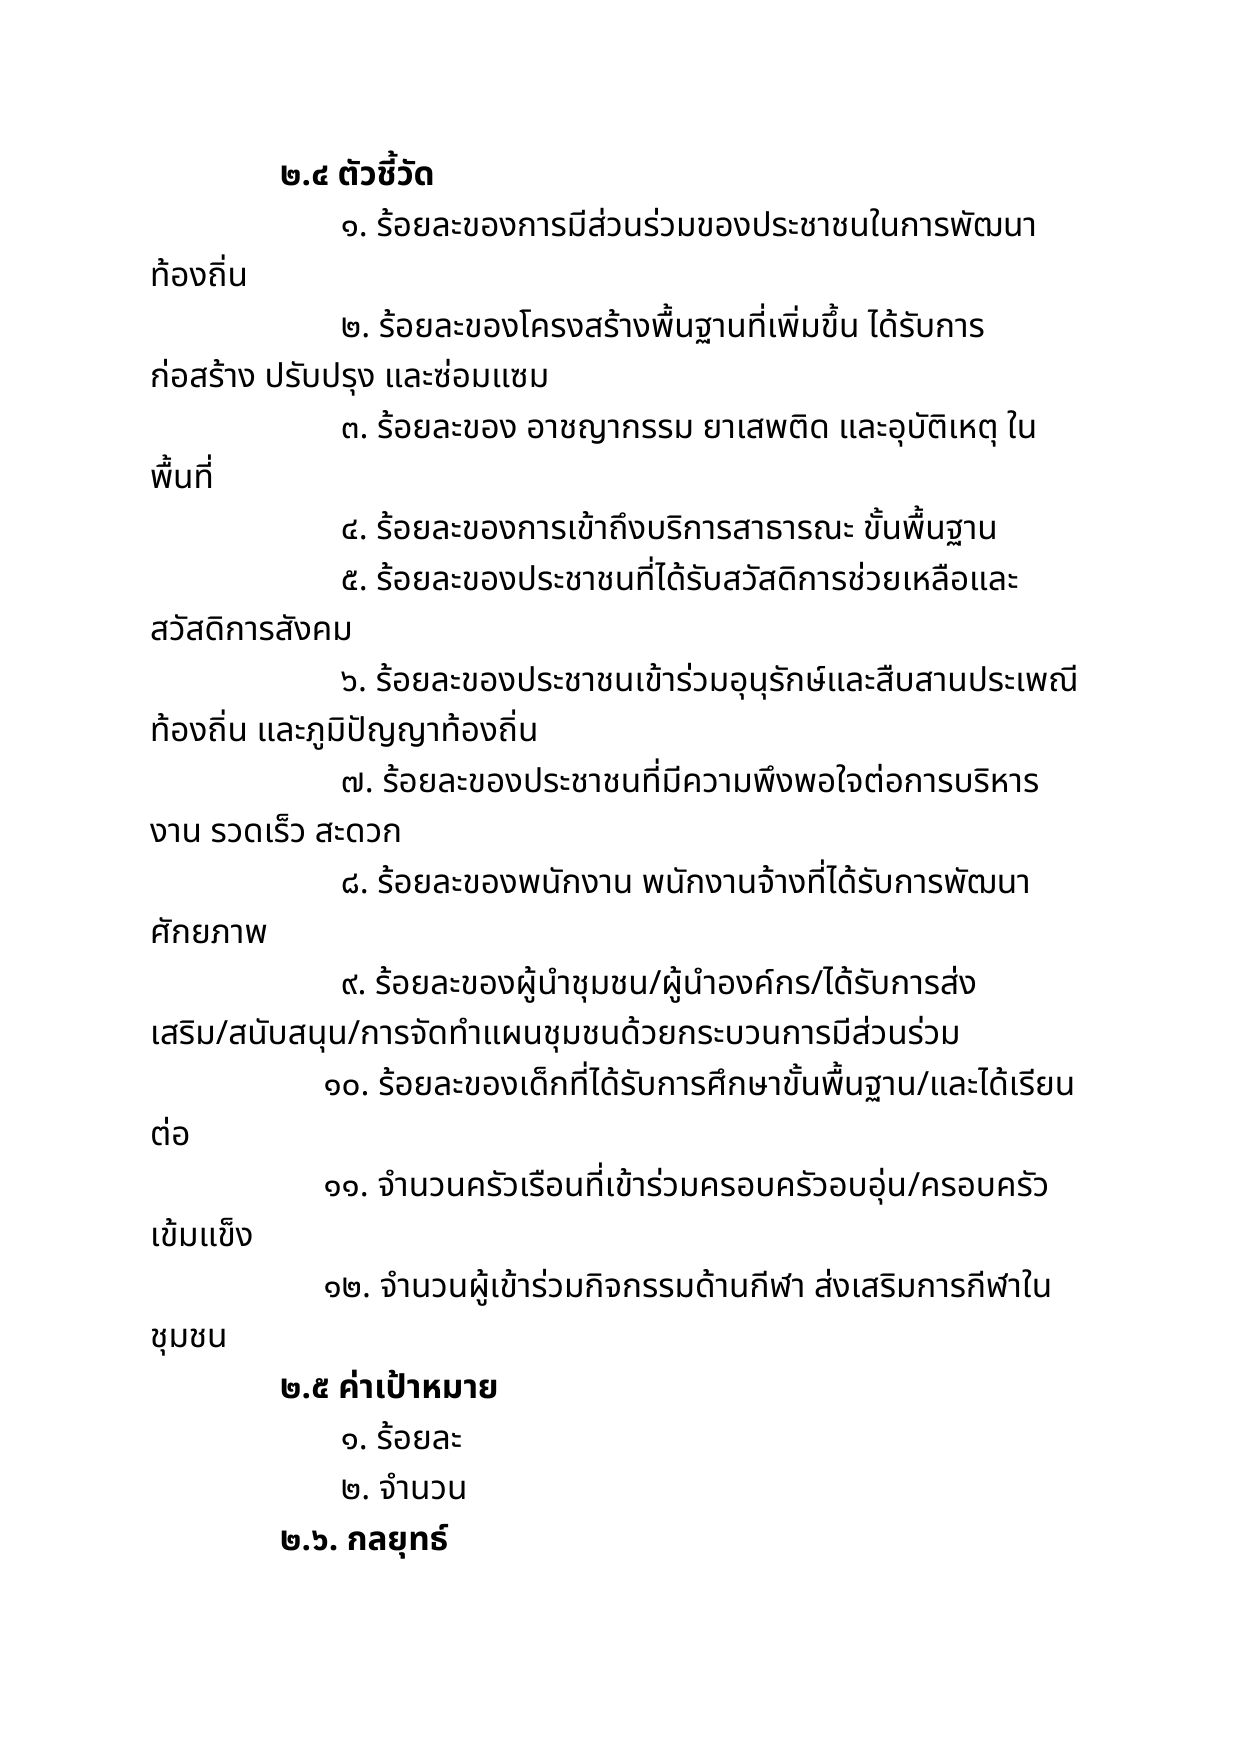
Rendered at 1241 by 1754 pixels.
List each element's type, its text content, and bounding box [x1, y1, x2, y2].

text ๗. ร้อยละของประชาชนที่มีความพึงพอใจต่อการบริหารงาน รวดเร็ว สะดวก [150, 756, 1090, 857]
text ๕. ร้อยละของประชาชนที่ได้รับสวัสดิการช่วยเหลือและสวัสดิการสังคม [150, 554, 1090, 655]
text ๑. ร้อยละของการมีส่วนร่วมของประชาชนในการพัฒนาท้องถิ่น [150, 201, 1090, 302]
text ๓. ร้อยละของ อาชญากรรม ยาเสพติด และอุบัติเหตุ ในพื้นที่ [150, 403, 1090, 504]
text ๑๒. จำนวนผู้เข้าร่วมกิจกรรมด้านกีฬา ส่งเสริมการกีฬาในชุมชน [150, 1262, 1090, 1363]
text ๑๐. ร้อยละของเด็กที่ได้รับการศึกษาขั้นพื้นฐาน/และได้เรียนต่อ [150, 1060, 1090, 1161]
text ๖. ร้อยละของประชาชนเข้าร่วมอุนุรักษ์และสืบสานประเพณีท้องถิ่น และภูมิปัญญาท้องถิ่น [150, 655, 1090, 756]
text ๘. ร้อยละของพนักงาน พนักงานจ้างที่ได้รับการพัฒนาศักยภาพ [150, 857, 1090, 958]
text ๒.๕ ค่าเป้าหมาย [150, 1363, 1090, 1413]
text ๒.๔ ตัวชี้วัด [150, 150, 1090, 201]
text ๒.๖. กลยุทธ์ [150, 1515, 1090, 1565]
text ๔. ร้อยละของการเข้าถึงบริการสาธารณะ ขั้นพื้นฐาน [150, 504, 1090, 554]
text ๑. ร้อยละ [150, 1413, 1090, 1464]
text ๑๑. จำนวนครัวเรือนที่เข้าร่วมครอบครัวอบอุ่น/ครอบครัวเข้มแข็ง [150, 1161, 1090, 1262]
text ๒. จำนวน [150, 1464, 1090, 1515]
text ๙. ร้อยละของผู้นำชุมชน/ผู้นำองค์กร/ได้รับการส่งเสริม/สนับสนุน/การจัดทำแผนชุมชนด้วยกระบวนการมีส่วนร่วม [150, 958, 1090, 1060]
text ๒. ร้อยละของโครงสร้างพื้นฐานที่เพิ่มขึ้น ได้รับการก่อสร้าง ปรับปรุง และซ่อมแซม [150, 302, 1090, 403]
